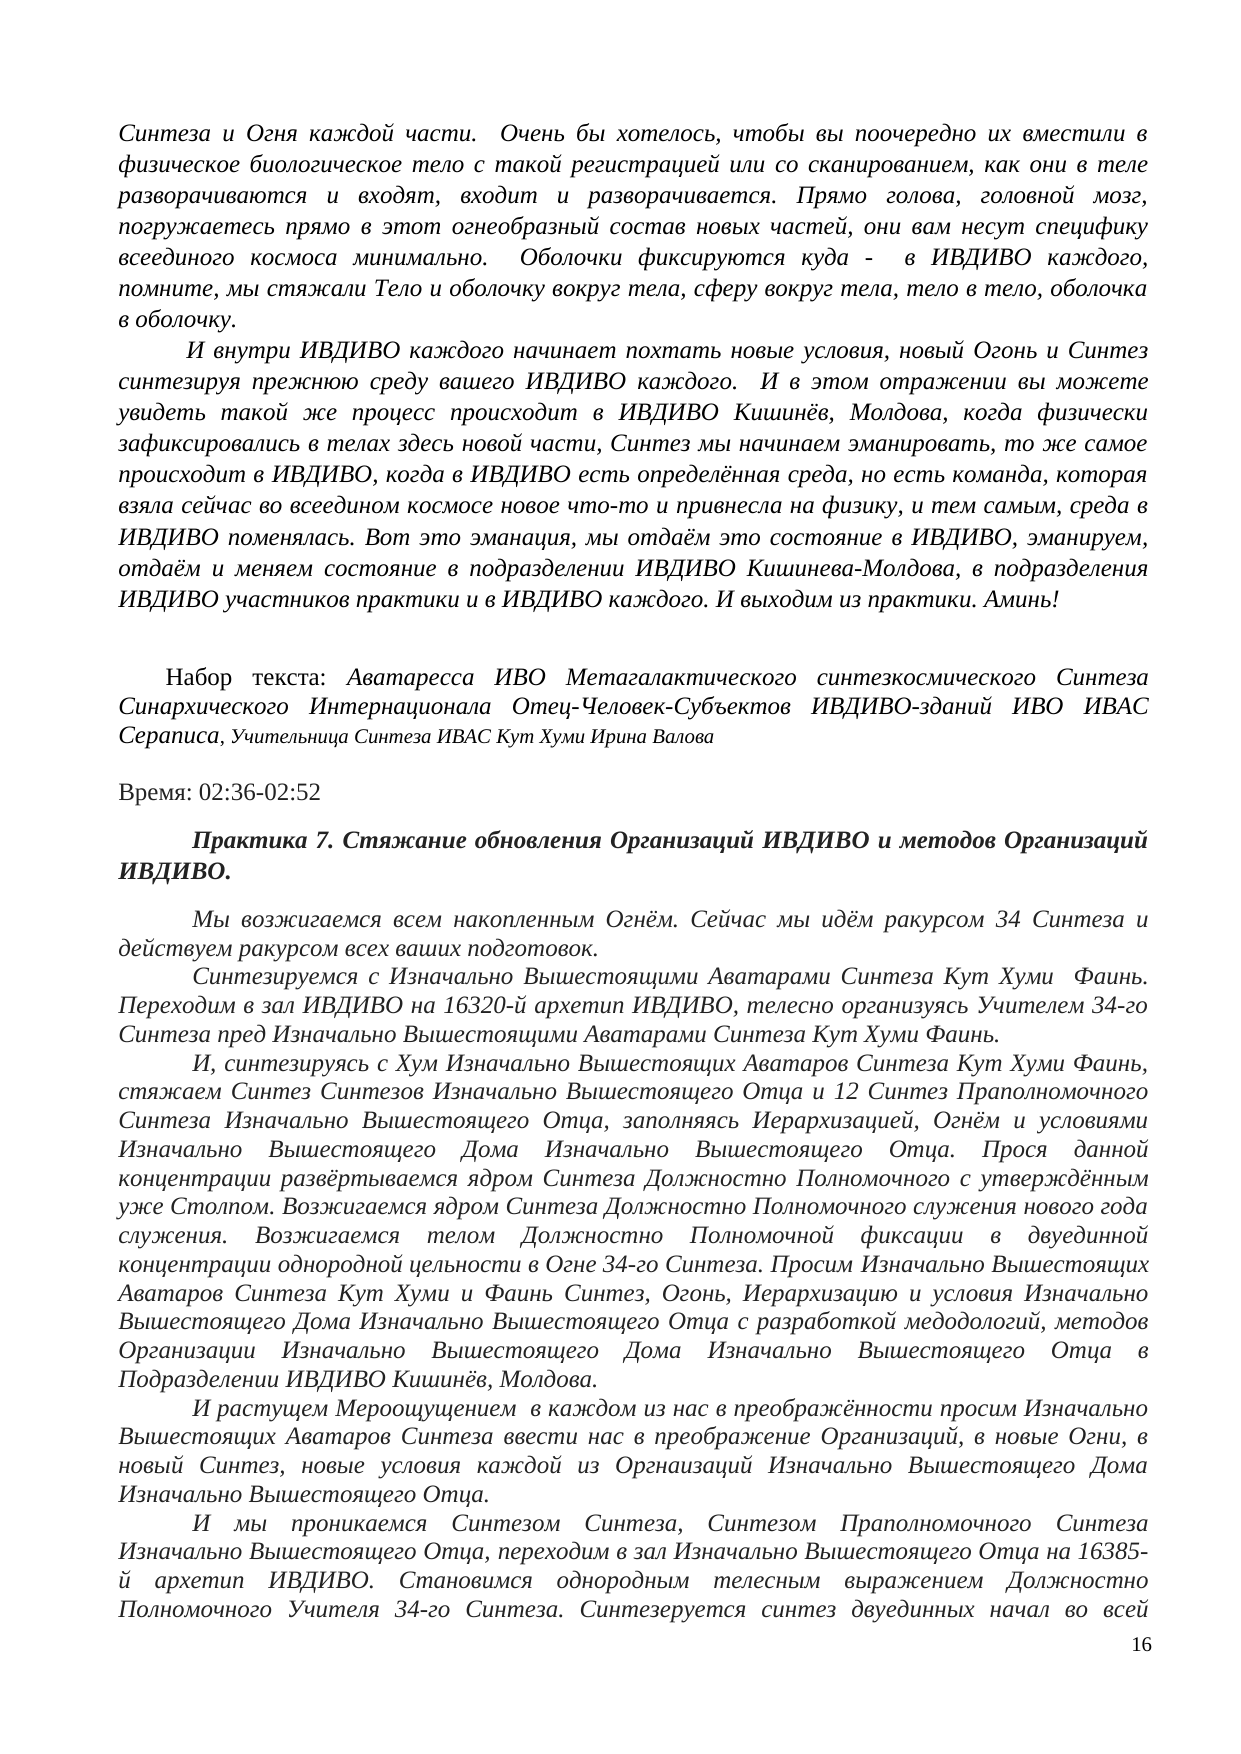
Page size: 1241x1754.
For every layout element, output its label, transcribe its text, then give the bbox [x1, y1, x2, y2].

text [118, 1508, 1152, 1623]
text Время: 02:36-02:52 [118, 777, 1152, 806]
text Синтезируемся с Изначально Вышестоящими Аватарами Синтеза Кут Хуми Фаинь. Переходим в зал ИВДИВО на 16320-й архетип ИВДИВО, телесно организуясь Учителем 34-го Синтеза пред Изначально Вышестоящими Аватарами Синтеза Кут Хуми Фаинь. [118, 961, 1152, 1048]
text И внутри ИВДИВО каждого начинает похтать новые условия, новый Огонь и Синтез синтезируя прежнюю среду вашего ИВДИВО каждого. И в этом отражении вы можете увидеть такой же процесс происходит в ИВДИВО Кишинёв, Молдова, когда физически зафиксировались в телах здесь новой части, Синтез мы начинаем эманировать, то же самое происходит в ИВДИВО, когда в ИВДИВО есть определённая среда, но есть команда, которая взяла сейчас во всеедином космосе новое что-то и привнесла на физику, и тем самым, среда в ИВДИВО поменялась. Вот это эманация, мы отдаём это состояние в ИВДИВО, эманируем, отдаём и меняем состояние в подразделении ИВДИВО Кишинева-Молдова, в подразделения ИВДИВО участников практики и в ИВДИВО каждого. И выходим из практики. Аминь! [118, 335, 1152, 612]
text Мы возжигаемся всем накопленным Огнём. Сейчас мы идём ракурсом 34 Синтеза и действуем ракурсом всех ваших подготовок. [118, 904, 1152, 961]
text Набор текста: Аватаресса ИВО Метагалактического синтезкосмического Синтеза Синархического Интернационала Отец-Человек-Субъектов ИВДИВО-зданий ИВО ИВАС Сераписа, Учительница Синтеза ИВАС Кут Хуми Ирина Валова [118, 662, 1152, 749]
text И растущем Мероощущением в каждом из нас в преображённости просим Изначально Вышестоящих Аватаров Синтеза ввести нас в преображение Организаций, в новые Огни, в новый Синтез, новые условия каждой из Оргнаизаций Изначально Вышестоящего Дома Изначально Вышестоящего Отца. [118, 1393, 1152, 1508]
text И, синтезируясь с Хум Изначально Вышестоящих Аватаров Синтеза Кут Хуми Фаинь, стяжаем Синтез Синтезов Изначально Вышестоящего Отца и 12 Синтез Праполномочного Синтеза Изначально Вышестоящего Отца, заполняясь Иерархизацией, Огнём и условиями Изначально Вышестоящего Дома Изначально Вышестоящего Отца. Прося данной концентрации развёртываемся ядром Синтеза Должностно Полномочного с утверждённым уже Столпом. Возжигаемся ядром Синтеза Должностно Полномочного служения нового года служения. Возжигаемся телом Должностно Полномочной фиксации в двуединной концентрации однородной цельности в Огне 34-го Синтеза. Просим Изначально Вышестоящих Аватаров Синтеза Кут Хуми и Фаинь Синтез, Огонь, Иерархизацию и условия Изначально Вышестоящего Дома Изначально Вышестоящего Отца с разработкой медодологий, методов Организации Изначально Вышестоящего Дома Изначально Вышестоящего Отца в Подразделении ИВДИВО Кишинёв, Молдова. [118, 1048, 1152, 1393]
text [118, 118, 1152, 333]
text Практика 7. Стяжание обновления Организаций ИВДИВО и методов Организаций ИВДИВО. [118, 825, 1152, 885]
